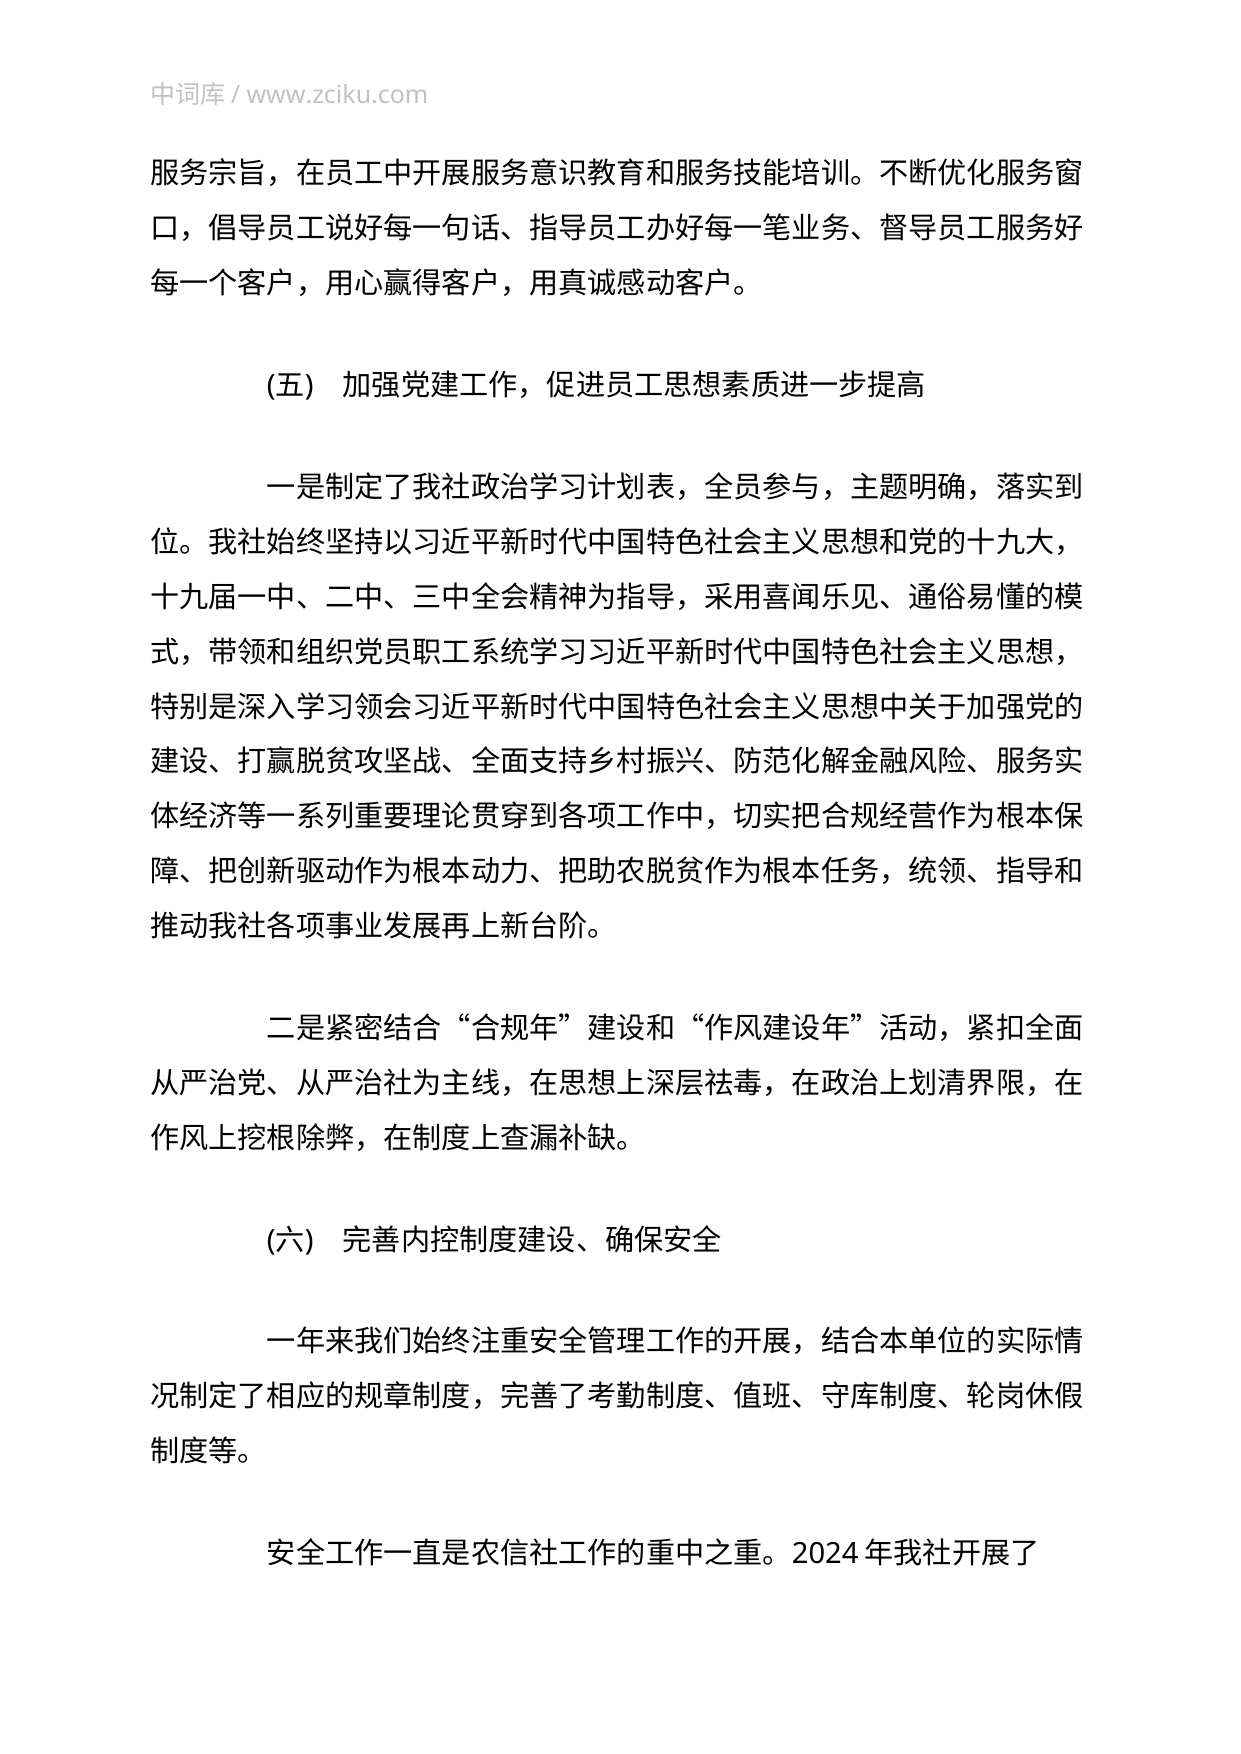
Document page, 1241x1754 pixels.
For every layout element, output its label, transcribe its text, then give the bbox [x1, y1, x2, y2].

text 一是制定了我社政治学习计划表，全员参与，主题明确，落实到位。我社始终坚持以习近平新时代中国特色社会主义思想和党的十九大，十九届一中、二中、三中全会精神为指导，采用喜闻乐见、通俗易懂的模式，带领和组织党员职工系统学习习近平新时代中国特色社会主义思想，特别是深入学习领会习近平新时代中国特色社会主义思想中关于加强党的建设、打赢脱贫攻坚战、全面支持乡村振兴、防范化解金融风险、服务实体经济等一系列重要理论贯穿到各项工作中，切实把合规经营作为根本保障、把创新驱动作为根本动力、把助农脱贫作为根本任务，统领、指导和推动我社各项事业发展再上新台阶。 [150, 463, 1090, 945]
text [150, 1529, 1090, 1572]
text 二是紧密结合“合规年”建设和“作风建设年”活动，紧扣全面从严治党、从严治社为主线，在思想上深层祛毒，在政治上划清界限，在作风上挖根除弊，在制度上查漏补缺。 [150, 1004, 1090, 1157]
text 一年来我们始终注重安全管理工作的开展，结合本单位的实际情况制定了相应的规章制度，完善了考勤制度、值班、守库制度、轮岗休假制度等。 [150, 1318, 1090, 1470]
text (六) 完善内控制度建设、确保安全 [150, 1216, 1090, 1258]
text (五) 加强党建工作，促进员工思想素质进一步提高 [150, 362, 1090, 404]
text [150, 150, 1090, 302]
